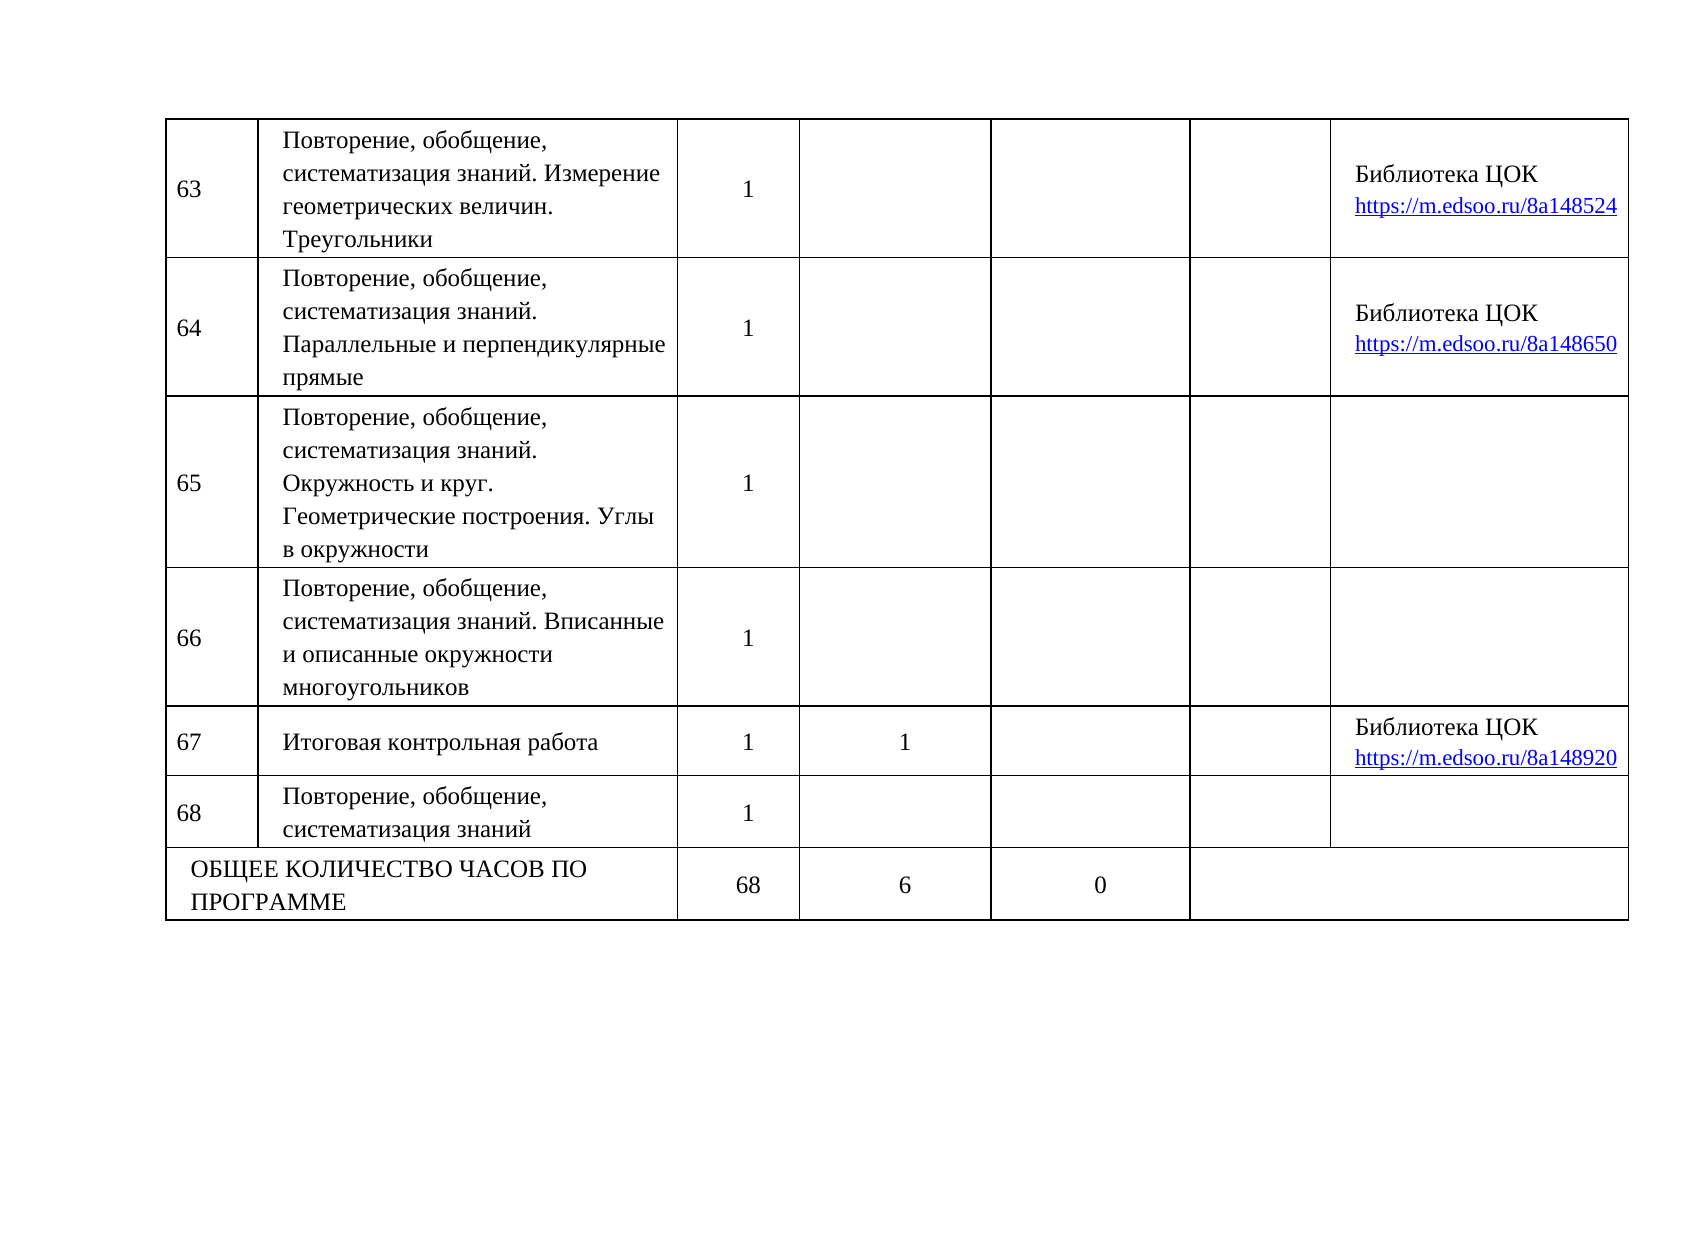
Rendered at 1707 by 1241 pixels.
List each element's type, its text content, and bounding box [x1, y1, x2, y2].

table_cell Повторение, обобщение, систематизация знаний. Измерение геометрических величин. Треугольники [259, 120, 677, 257]
table_cell [800, 258, 990, 395]
table_cell [800, 397, 990, 566]
table_cell Библиотека ЦОК https://m.edsoo.ru/8a148650 [1331, 258, 1628, 395]
table_cell [800, 568, 990, 705]
table_cell [992, 258, 1189, 395]
table_cell Повторение, обобщение, систематизация знаний [259, 776, 677, 847]
table_cell [1191, 848, 1628, 919]
table_cell 1 [678, 568, 799, 705]
table_cell 63 [167, 120, 257, 257]
table_cell [992, 568, 1189, 705]
table_cell 1 [678, 397, 799, 566]
table_cell 0 [992, 848, 1189, 919]
table_cell 1 [678, 707, 799, 774]
table_cell [1191, 120, 1330, 257]
table_cell [1331, 776, 1628, 847]
table_cell 1 [678, 258, 799, 395]
table_cell 65 [167, 397, 257, 566]
table_cell 68 [678, 848, 799, 919]
table_cell [1191, 776, 1330, 847]
table_cell [1191, 258, 1330, 395]
table_cell Повторение, обобщение, систематизация знаний. Параллельные и перпендикулярные прямые [259, 258, 677, 395]
table_cell Повторение, обобщение, систематизация знаний. Окружность и круг. Геометрические построения. Углы в окружности [259, 397, 677, 566]
table_cell [800, 120, 990, 257]
table_cell [992, 707, 1189, 774]
table_cell 68 [167, 776, 257, 847]
table_cell [800, 776, 990, 847]
table_cell Повторение, обобщение, систематизация знаний. Вписанные и описанные окружности многоугольников [259, 568, 677, 705]
table_cell [1331, 397, 1628, 566]
table_cell [1191, 568, 1330, 705]
table_cell [992, 397, 1189, 566]
table_cell 1 [678, 776, 799, 847]
table_cell Итоговая контрольная работа [259, 707, 677, 774]
table_cell [992, 120, 1189, 257]
table_cell Библиотека ЦОК https://m.edsoo.ru/8a148524 [1331, 120, 1628, 257]
table_cell 6 [800, 848, 990, 919]
table_cell 1 [800, 707, 990, 774]
table_cell ОБЩЕЕ КОЛИЧЕСТВО ЧАСОВ ПО ПРОГРАММЕ [167, 848, 677, 919]
table_cell [1331, 568, 1628, 705]
table_cell Библиотека ЦОК https://m.edsoo.ru/8a148920 [1331, 707, 1628, 774]
table_cell 66 [167, 568, 257, 705]
table_cell [1191, 397, 1330, 566]
table_cell 64 [167, 258, 257, 395]
table_cell [992, 776, 1189, 847]
table_cell 67 [167, 707, 257, 774]
table_cell [1191, 707, 1330, 774]
table_cell 1 [678, 120, 799, 257]
